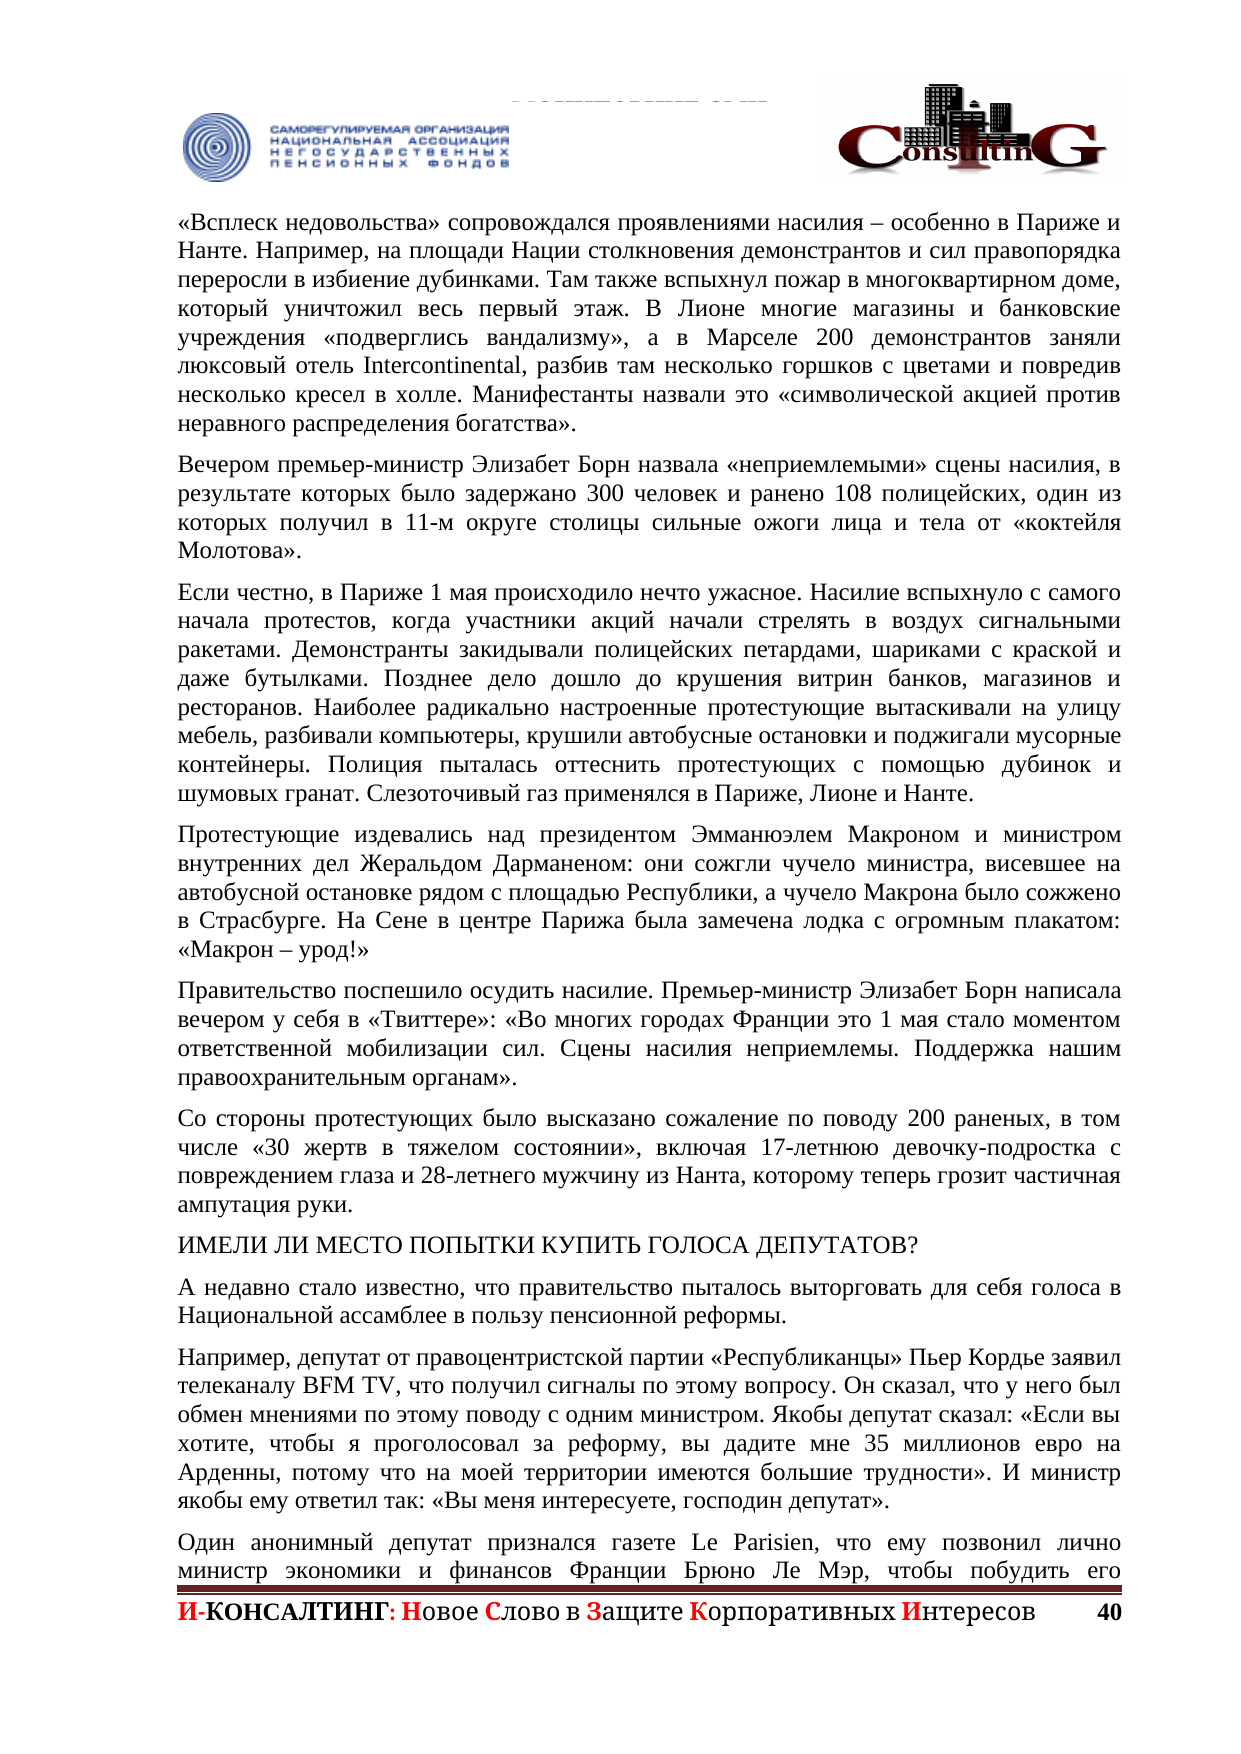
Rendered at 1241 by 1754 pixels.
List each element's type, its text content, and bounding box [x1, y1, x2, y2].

text ИМЕЛИ ЛИ МЕСТО ПОПЫТКИ КУПИТЬ ГОЛОСА ДЕПУТАТОВ? [177, 1231, 1122, 1259]
text Если честно, в Париже 1 мая происходило нечто ужасное. Насилие вспыхнуло с самого начала протестов, когда участники акций начали стрелять в воздух сигнальными ракетами. Демонстранты закидывали полицейских петардами, шариками с краской и даже бутылками. Позднее дело дошло до крушения витрин банков, магазинов и ресторанов. Наиболее радикально настроенные протестующие вытаскивали на улицу мебель, разбивали компьютеры, крушили автобусные остановки и поджигали мусорные контейнеры. Полиция пыталась оттеснить протестующих с помощью дубинок и шумовых гранат. Слезоточивый газ применялся в Париже, Лионе и Нанте. [177, 577, 1122, 807]
text Со стороны протестующих было высказано сожаление по поводу 200 раненых, в том числе «30 жертв в тяжелом состоянии», включая 17-летнюю девочку-подростка с повреждением глаза и 28-летнего мужчину из Нанта, которому теперь грозит частичная ампутация руки. [177, 1103, 1122, 1218]
text Например, депутат от правоцентристской партии «Республиканцы» Пьер Кордье заявил телеканалу BFM TV, что получил сигналы по этому вопросу. Он сказал, что у него был обмен мнениями по этому поводу с одним министром. Якобы депутат сказал: «Если вы хотите, чтобы я проголосовал за реформу, вы дадите мне 35 миллионов евро на Арденны, потому что на моей территории имеются большие трудности». И министр якобы ему ответил так: «Вы меня интересуете, господин депутат». [177, 1342, 1122, 1514]
text «Всплеск недовольства» сопровождался проявлениями насилия – особенно в Париже и Нанте. Например, на площади Нации столкновения демонстрантов и сил правопорядка переросли в избиение дубинками. Там также вспыхнул пожар в многоквартирном доме, который уничтожил весь первый этаж. В Лионе многие магазины и банковские учреждения «подверглись вандализму», а в Марселе 200 демонстрантов заняли люксовый отель Intercontinental, разбив там несколько горшков с цветами и повредив несколько кресел в холле. Манифестанты назвали это «символической акцией против неравного распределения богатства». [177, 207, 1122, 437]
picture [183, 113, 509, 182]
text А недавно стало известно, что правительство пыталось выторговать для себя голоса в Национальной ассамблее в пользу пенсионной реформы. [177, 1272, 1122, 1329]
text Вечером премьер-министр Элизабет Борн назвала «неприемлемыми» сцены насилия, в результате которых было задержано 300 человек и ранено 108 полицейских, один из которых получил в 11-м округе столицы сильные ожоги лица и тела от «коктейля Молотова». [177, 449, 1122, 564]
text Протестующие издевались над президентом Эмманюэлем Макроном и министром внутренних дел Жеральдом Дарманеном: они сожгли чучело министра, висевшее на автобусной остановке рядом с площадью Республики, а чучело Макрона было сожжено в Страсбурге. На Сене в центре Парижа была замечена лодка с огромным плакатом: «Макрон – урод!» [177, 819, 1122, 963]
text Правительство поспешило осудить насилие. Премьер-министр Элизабет Борн написала вечером у себя в «Твиттере»: «Во многих городах Франции это 1 мая стало моментом ответственной мобилизации сил. Сцены насилия неприемлемы. Поддержка нашим правоохранительным органам». [177, 976, 1122, 1091]
picture [821, 73, 1122, 182]
